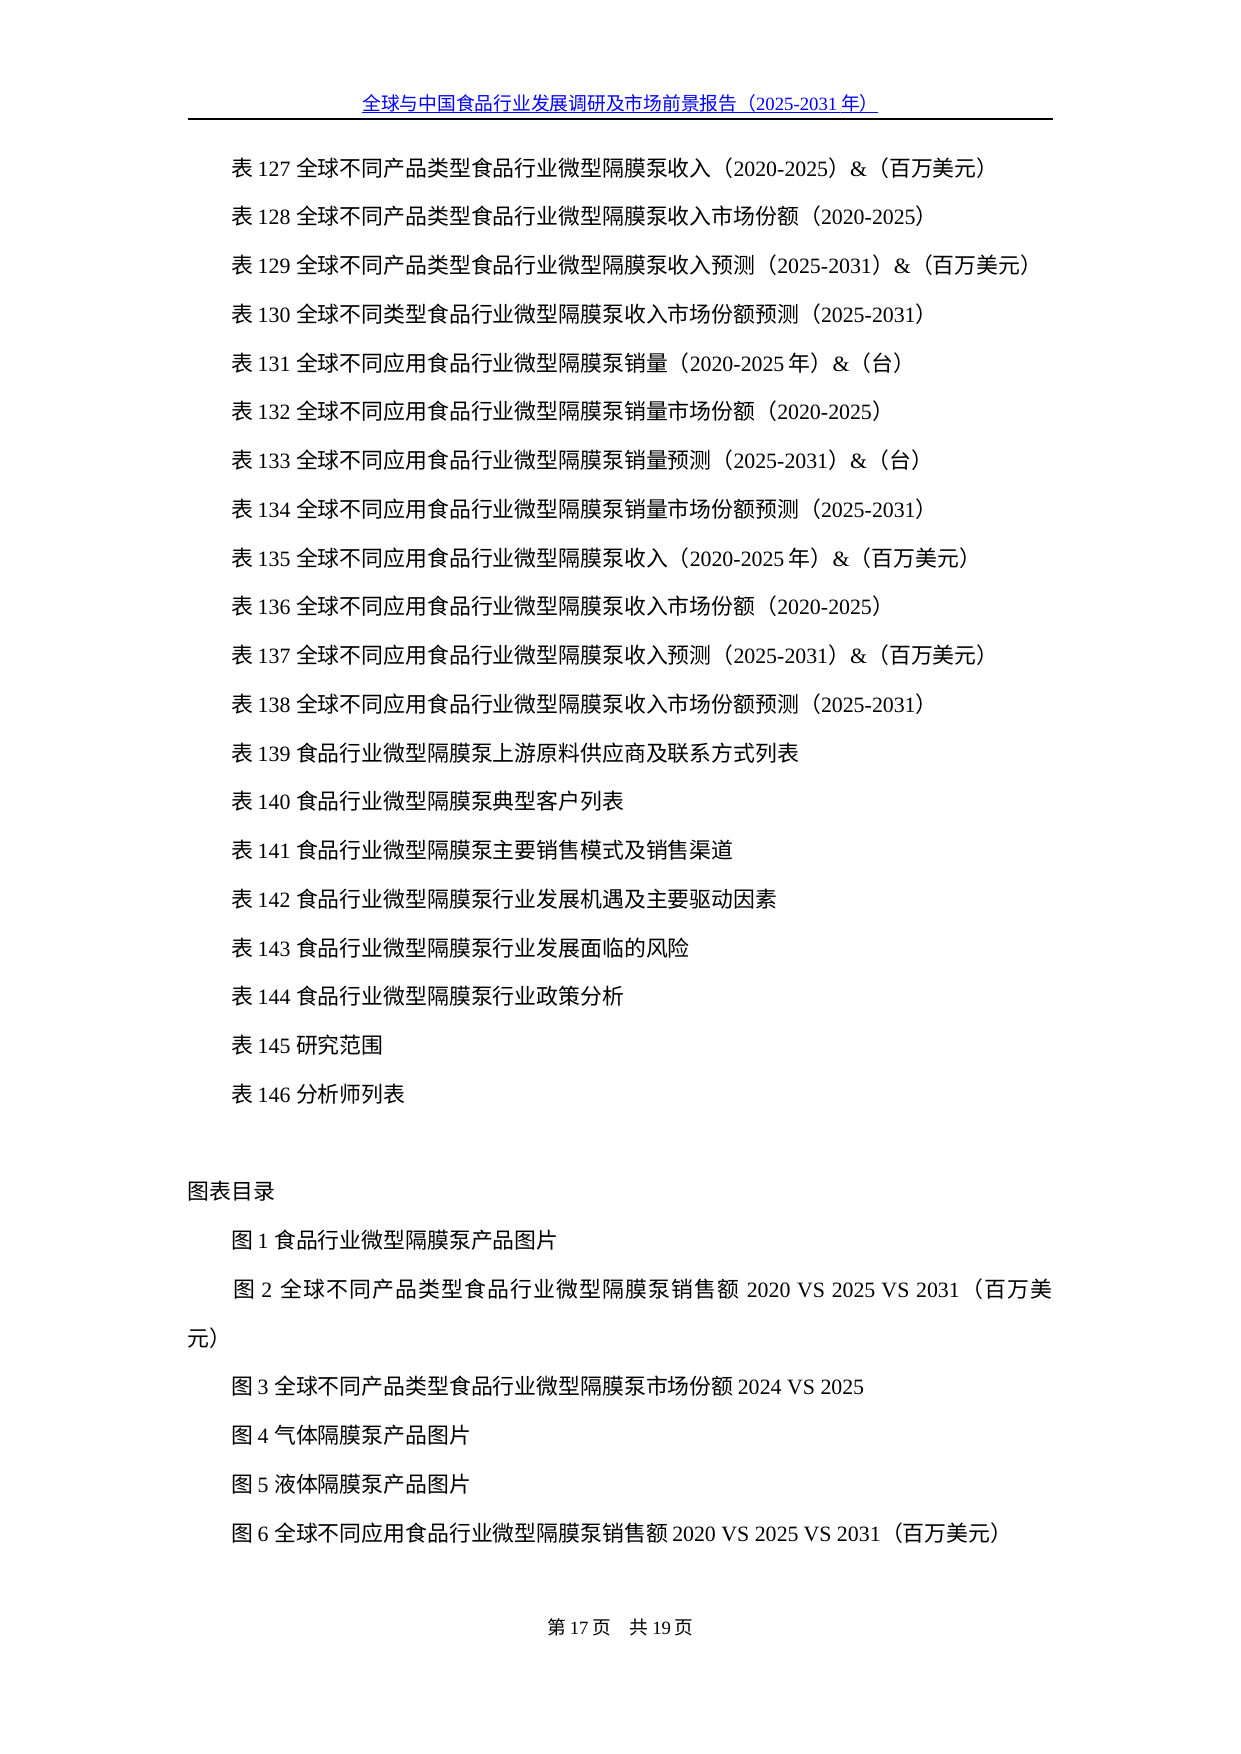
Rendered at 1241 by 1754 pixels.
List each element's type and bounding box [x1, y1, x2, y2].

text [187, 150, 1053, 1548]
